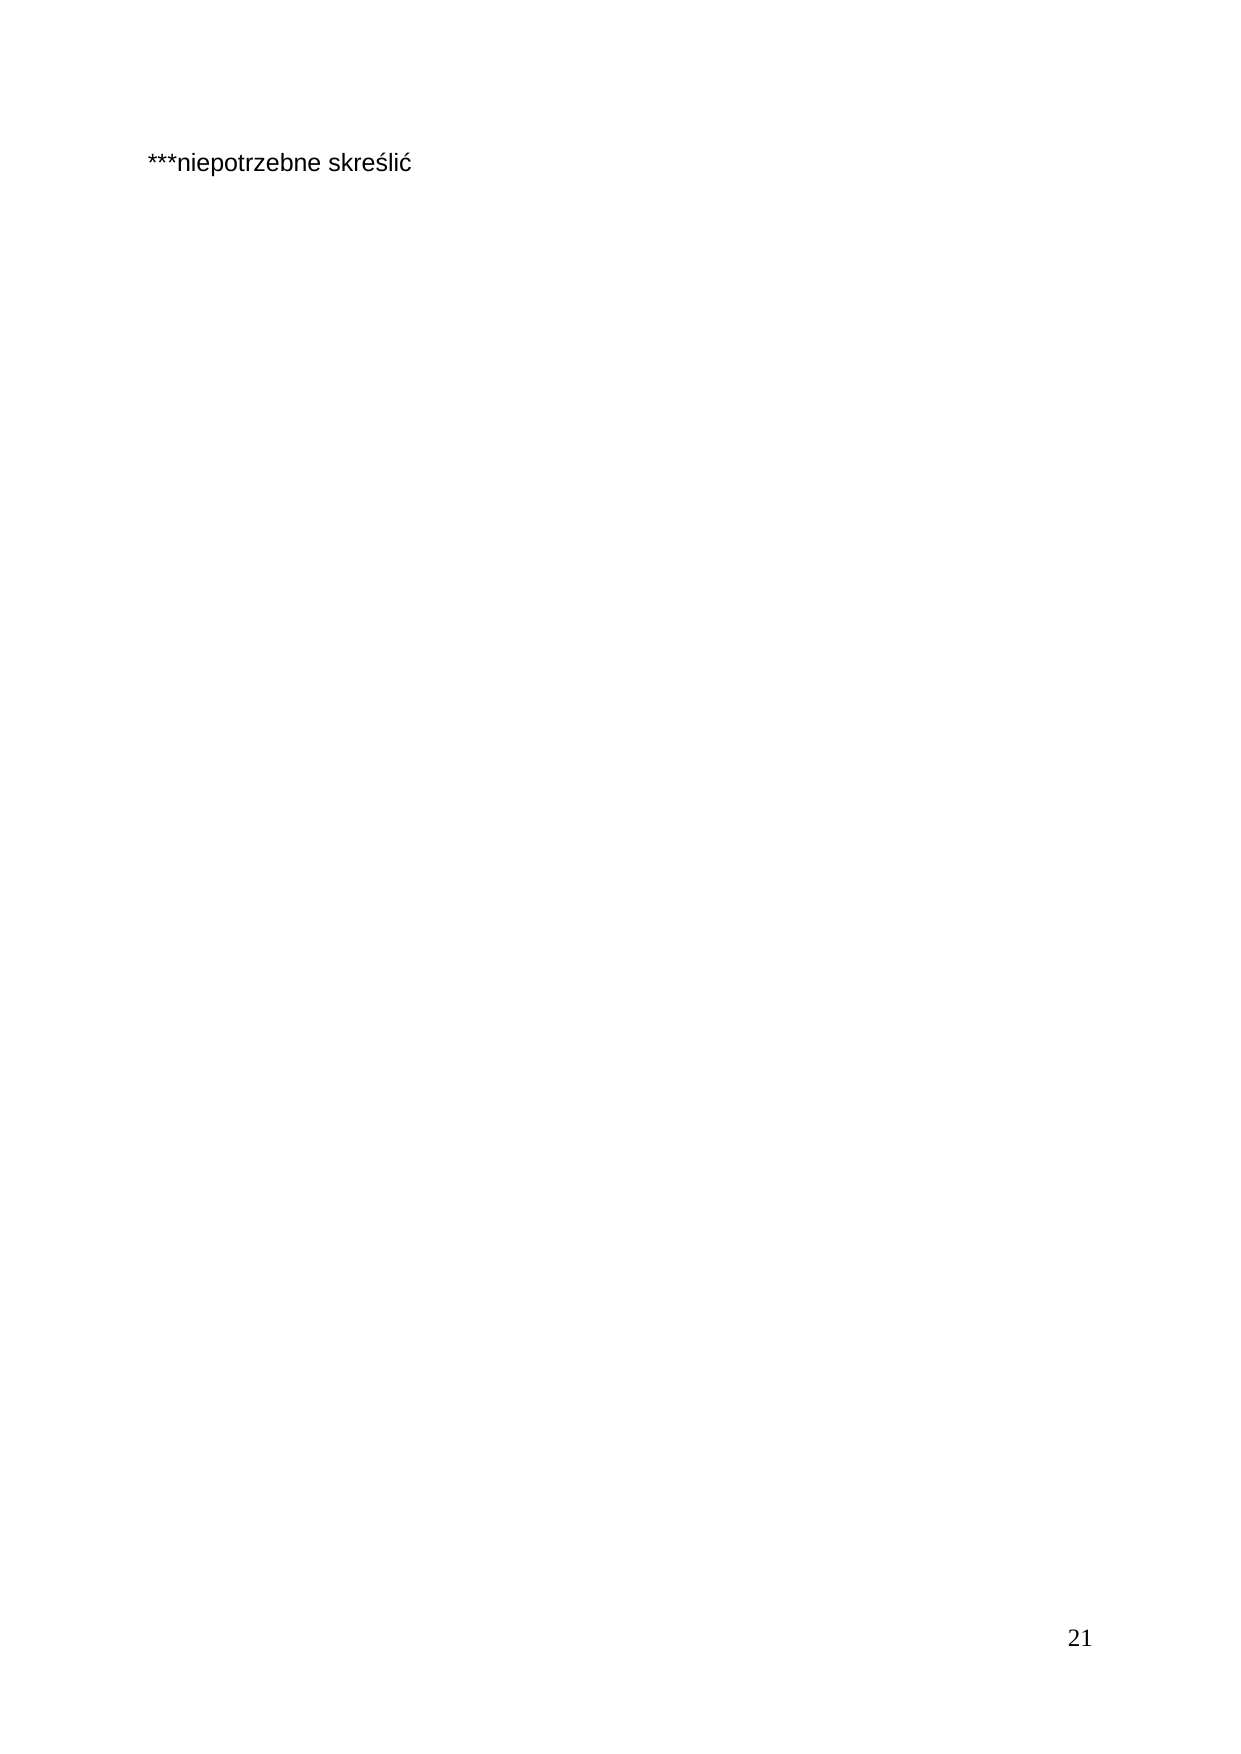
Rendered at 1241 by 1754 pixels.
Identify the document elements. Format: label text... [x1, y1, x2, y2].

text ***niepotrzebne skreślić [148, 148, 1092, 176]
